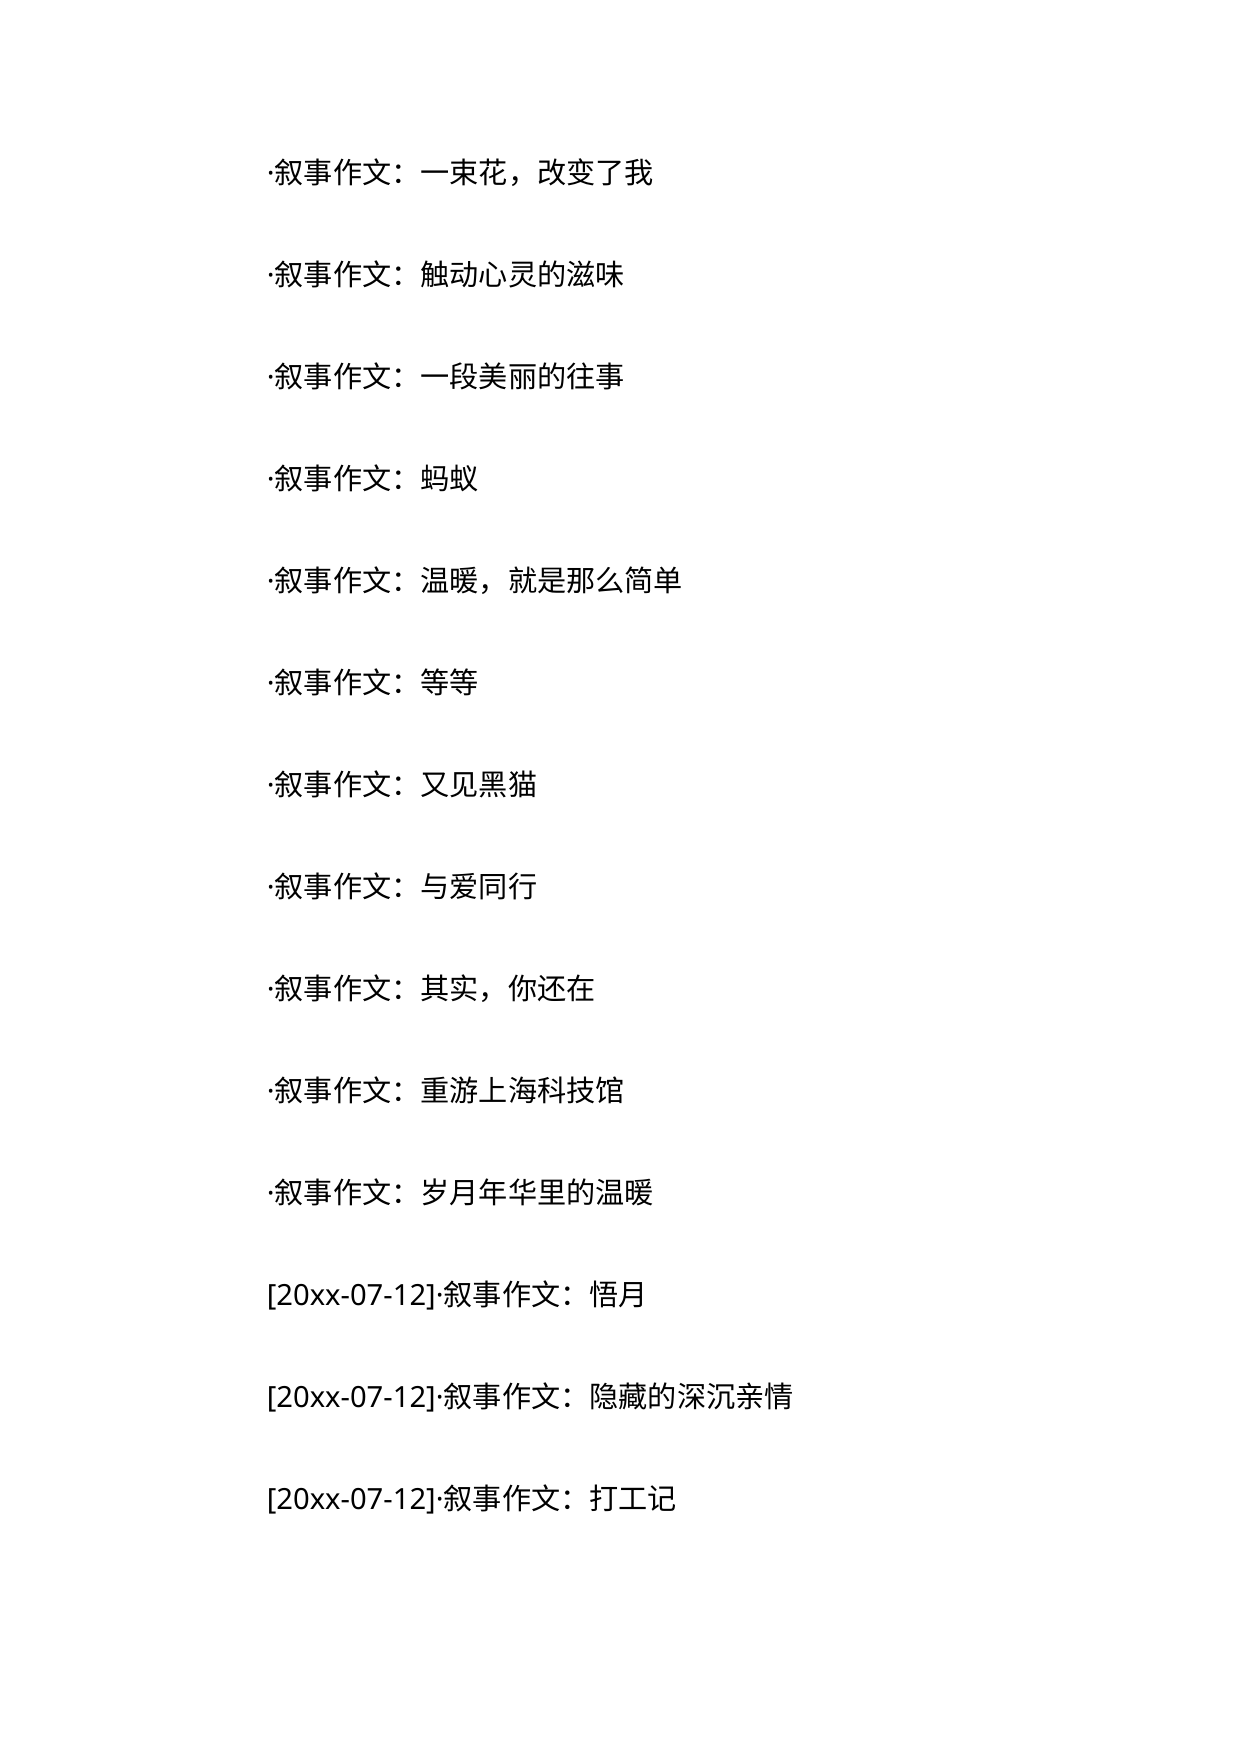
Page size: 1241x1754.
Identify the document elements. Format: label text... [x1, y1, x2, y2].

text ·叙事作文：与爱同行 [150, 864, 1090, 906]
text [20xx-07-12]·叙事作文：打工记 [150, 1476, 1090, 1518]
text ·叙事作文：温暖，就是那么简单 [150, 558, 1090, 600]
text [20xx-07-12]·叙事作文：隐藏的深沉亲情 [150, 1374, 1090, 1416]
text ·叙事作文：一段美丽的往事 [150, 354, 1090, 396]
text ·叙事作文：一束花，改变了我 [150, 150, 1090, 192]
text ·叙事作文：等等 [150, 660, 1090, 702]
text ·叙事作文：岁月年华里的温暖 [150, 1170, 1090, 1212]
text [20xx-07-12]·叙事作文：悟月 [150, 1272, 1090, 1314]
text ·叙事作文：其实，你还在 [150, 966, 1090, 1008]
text ·叙事作文：重游上海科技馆 [150, 1068, 1090, 1110]
text ·叙事作文：蚂蚁 [150, 456, 1090, 498]
text ·叙事作文：又见黑猫 [150, 762, 1090, 804]
text ·叙事作文：触动心灵的滋味 [150, 252, 1090, 294]
